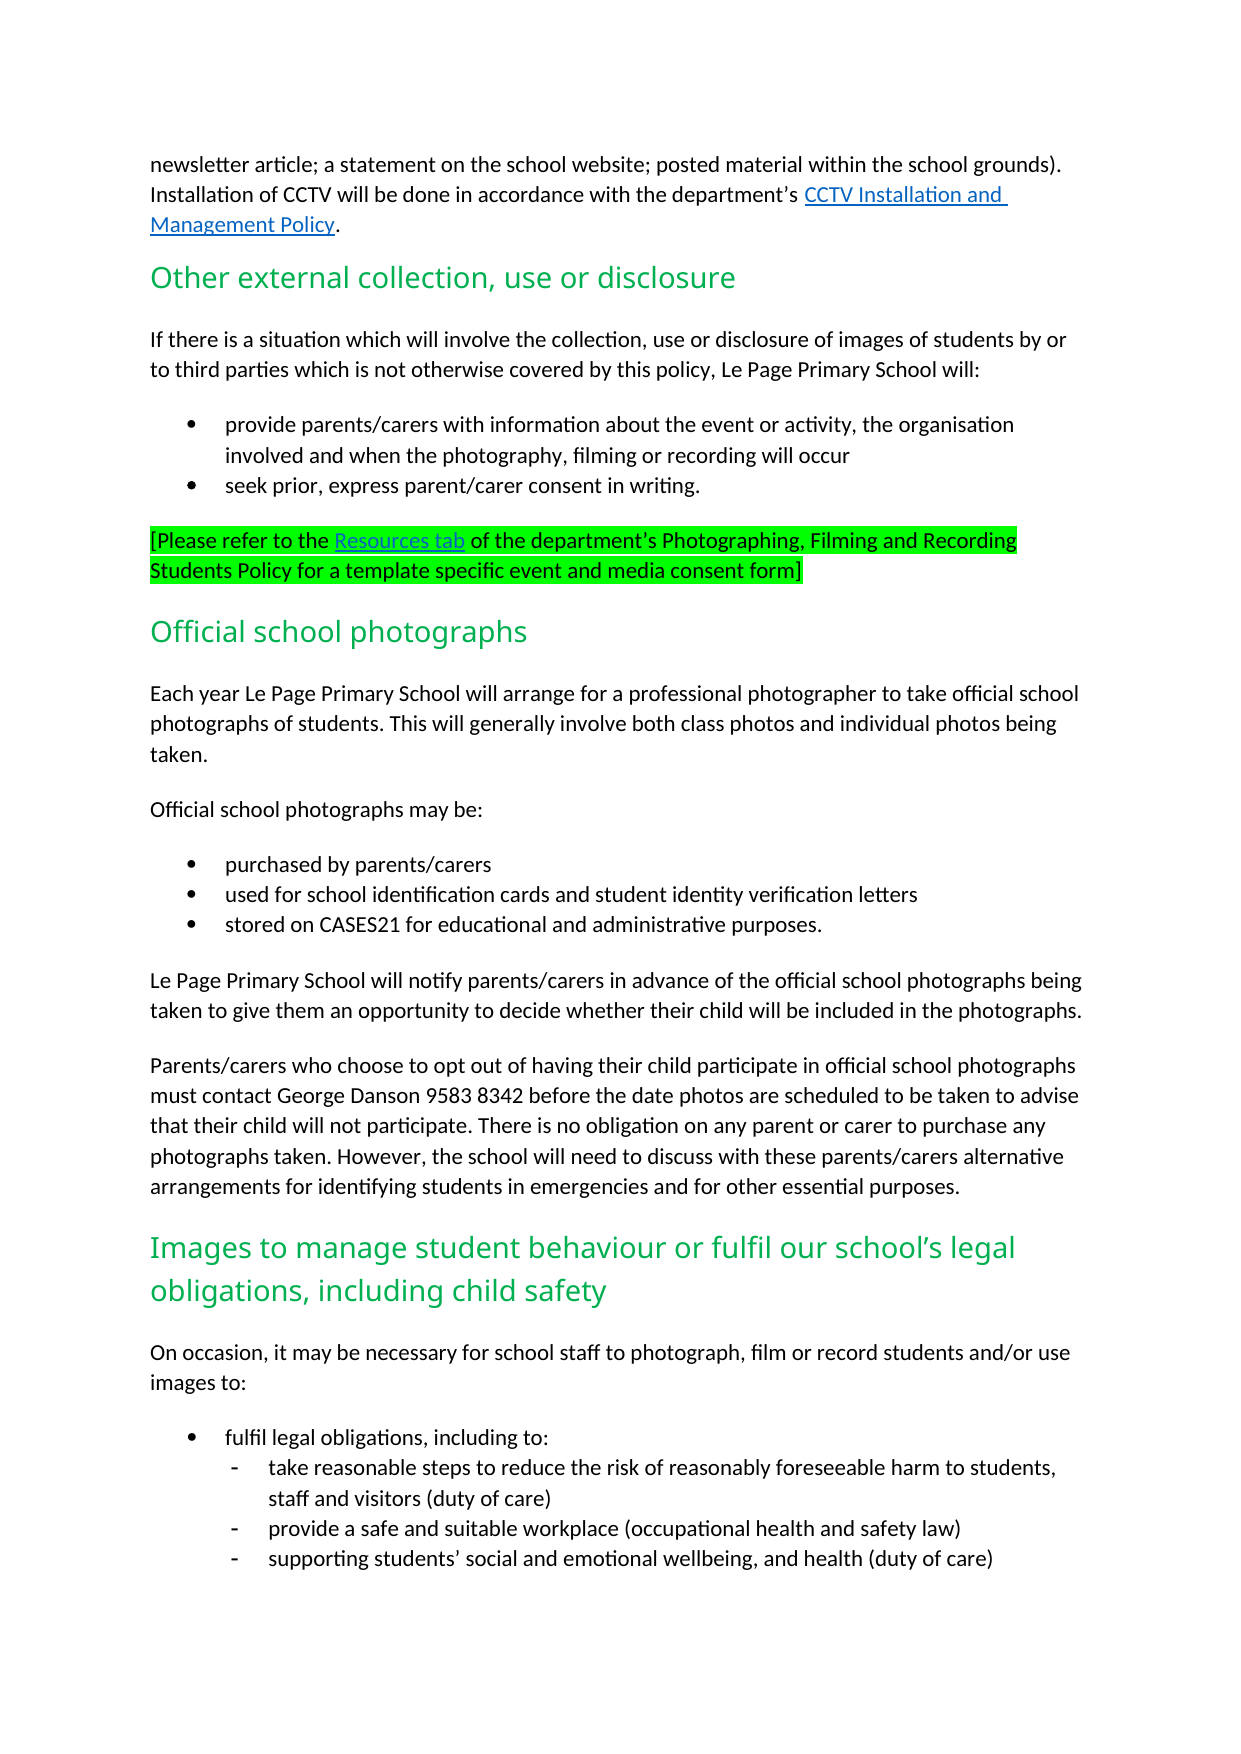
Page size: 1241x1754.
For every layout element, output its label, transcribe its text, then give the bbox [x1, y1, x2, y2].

list purchased by parents/carers [187, 850, 1090, 878]
list used for school identification cards and student identity verification letters [187, 880, 1090, 908]
text Each year Le Page Primary School will arrange for a professional photographer to take official school photographs of students. This will generally involve both class photos and individual photos being taken. [150, 679, 1090, 768]
list take reasonable steps to reduce the risk of reasonably foreseeable harm to students, staff and visitors (duty of care) [231, 1453, 1090, 1512]
text Le Page Primary School will notify parents/carers in advance of the official school photographs being taken to give them an opportunity to decide whether their child will be included in the photographs. [150, 966, 1090, 1024]
list provide parents/carers with information about the event or activity, the organisation involved and when the photography, filming or recording will occur [187, 411, 1090, 469]
list supporting students’ social and emotional wellbeing, and health (duty of care) [231, 1544, 1090, 1572]
list stored on CASES21 for educational and administrative purposes. [187, 911, 1090, 939]
text [Please refer to the Resources tab of the department’s Photographing, Filming and Recording Students Policy for a template specific event and media consent form] [150, 526, 1090, 584]
text Official school photographs may be: [150, 795, 1090, 823]
text If there is a situation which will involve the collection, use or disclosure of images of students by or to third parties which is not otherwise covered by this policy, Le Page Primary School will: [150, 325, 1090, 383]
text Parents/carers who choose to opt out of having their child participate in official school photographs must contact George Danson 9583 8342 before the date photos are scheduled to be taken to advise that their child will not participate. There is no obligation on any parent or carer to purchase any photographs taken. However, the school will need to discuss with these parents/carers alternative arrangements for identifying students in emergencies and for other essential purposes. [150, 1051, 1090, 1200]
text On occasion, it may be necessary for school staff to photograph, film or record students and/or use images to: [150, 1338, 1090, 1396]
list provide a safe and suitable workplace (occupational health and safety law) [231, 1514, 1090, 1542]
text Images to manage student behaviour or fulfil our school’s legal obligations, including child safety [150, 1227, 1090, 1310]
list fulfil legal obligations, including to: [188, 1423, 1090, 1451]
list seek prior, express parent/carer consent in writing. [187, 471, 1090, 499]
text Official school photographs [150, 612, 1090, 651]
text Other external collection, use or disclosure [150, 257, 1090, 297]
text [150, 150, 1090, 238]
